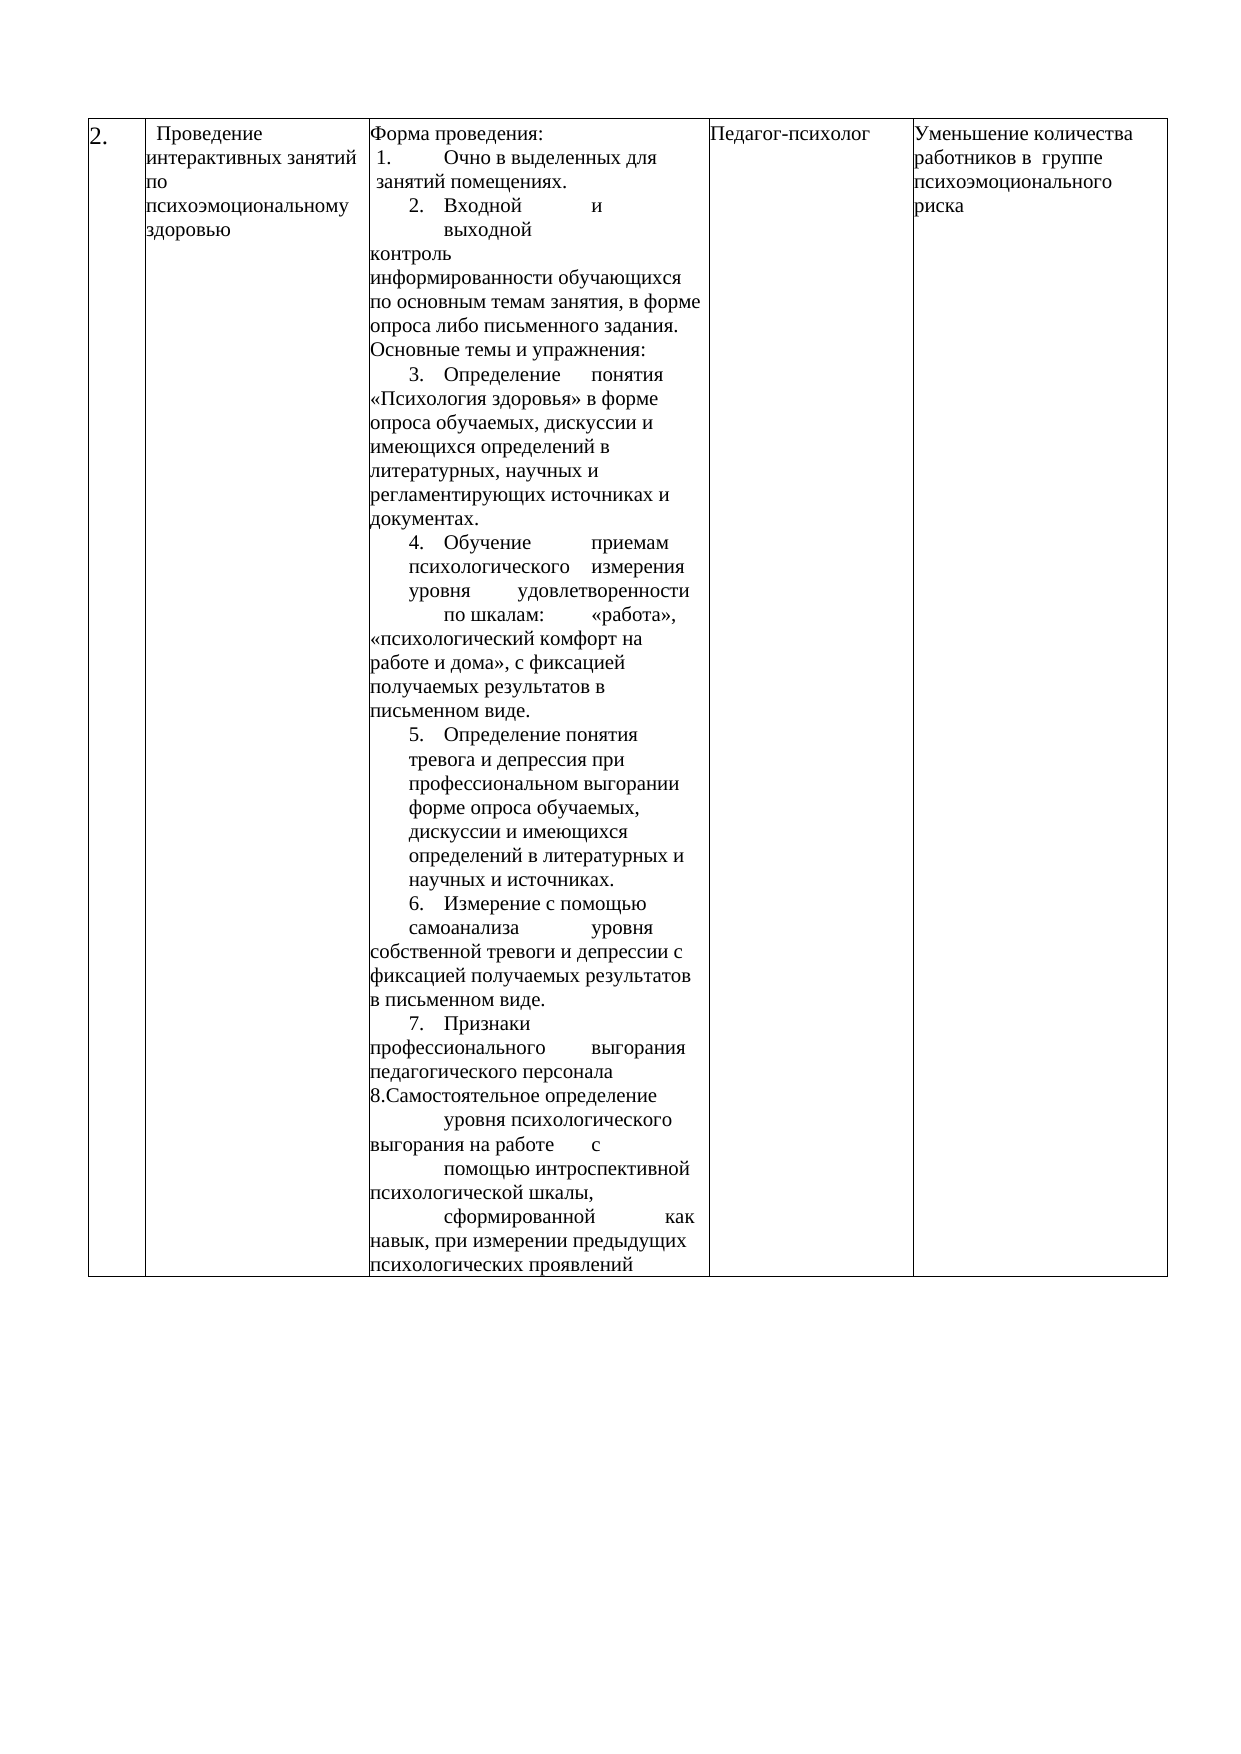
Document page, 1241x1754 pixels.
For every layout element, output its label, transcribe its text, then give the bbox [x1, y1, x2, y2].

table_cell Проведение интерактивных занятий по психоэмоциональному здоровью [146, 119, 369, 1276]
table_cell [914, 119, 1167, 1276]
table_cell 2. [89, 119, 145, 1276]
table_cell Форма проведения: Очно в выделенных для занятий помещениях. Входной и выходной контроль информированности обучающихся по основным темам занятия, в форме опроса либо письменного задания. Основные темы и упражнения: Определение понятия «Психология здоровья» в форме опроса обучаемых, дискуссии и имеющихся определений в литературных, научных и регламентирующих источниках и документах. Обучение приемам психологического измерения уровня удовлетворенности по шкалам: «работа», «психологический комфорт на работе и дома», с фиксацией получаемых результатов в письменном виде. Определение понятия тревога и депрессия при профессиональном выгорании форме опроса обучаемых, дискуссии и имеющихся определений в литературных и научных и источниках. Измерение с помощью самоанализа уровня собственной тревоги и депрессии с фиксацией получаемых результатов в письменном виде. Признаки профессионального выгорания педагогического персонала 8.Самостоятельное определение уровня психологического выгорания на работе с помощью интроспективной психологической шкалы, сформированной как навык, при измерении предыдущих психологических проявлений [370, 119, 709, 1276]
table_cell Педагог-психолог [710, 119, 913, 1276]
